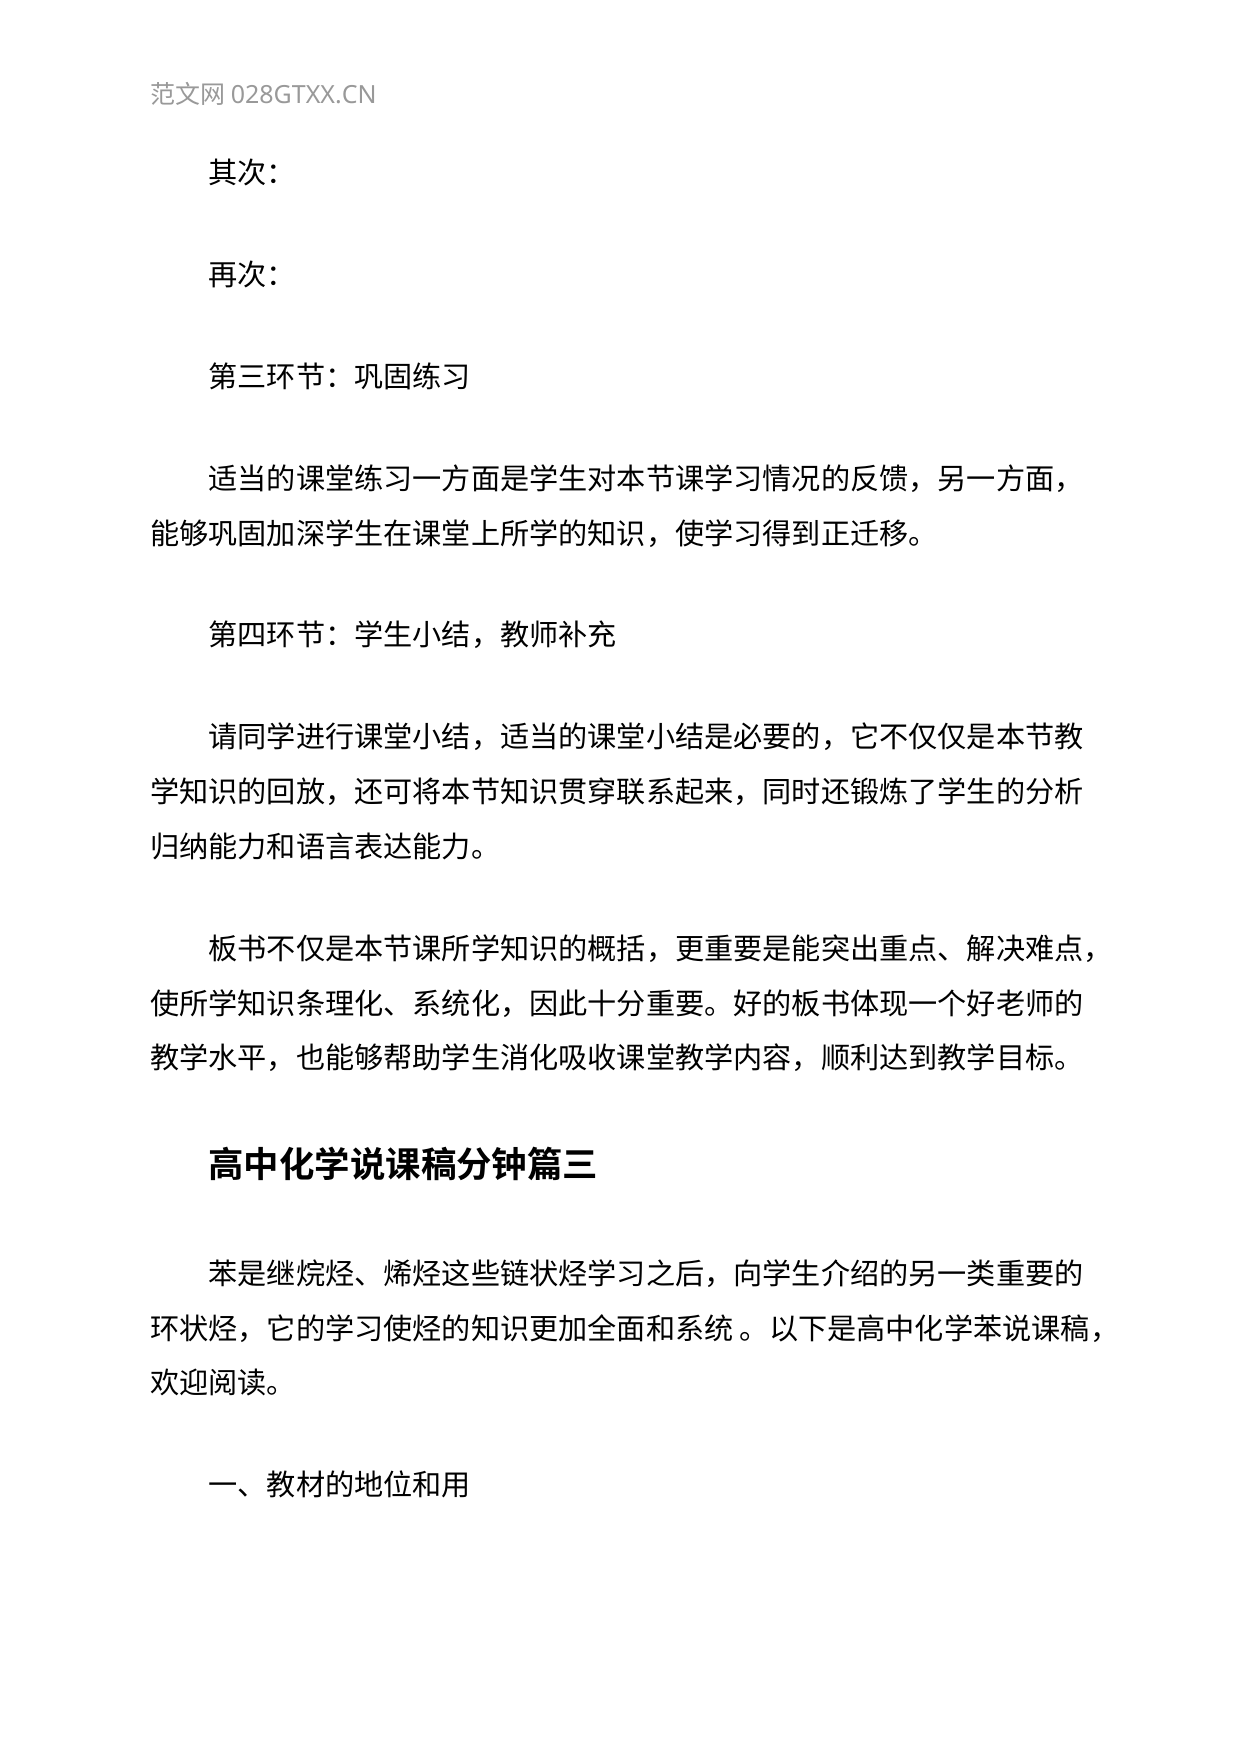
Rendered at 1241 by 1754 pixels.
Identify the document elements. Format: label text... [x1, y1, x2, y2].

text 适当的课堂练习一方面是学生对本节课学习情况的反馈，另一方面，能够巩固加深学生在课堂上所学的知识，使学习得到正迁移。 [150, 455, 1090, 552]
text 请同学进行课堂小结，适当的课堂小结是必要的，它不仅仅是本节教学知识的回放，还可将本节知识贯穿联系起来，同时还锻炼了学生的分析归纳能力和语言表达能力。 [150, 714, 1090, 866]
text 其次： [150, 150, 1090, 192]
text 第三环节：巩固练习 [150, 353, 1090, 396]
text 再次： [150, 252, 1090, 294]
text 一、教材的地位和用 [150, 1462, 1090, 1504]
text 板书不仅是本节课所学知识的概括，更重要是能突出重点、解决难点，使所学知识条理化、系统化，因此十分重要。好的板书体现一个好老师的教学水平，也能够帮助学生消化吸收课堂教学内容，顺利达到教学目标。 [150, 925, 1090, 1077]
text 高中化学说课稿分钟篇三 [150, 1137, 1090, 1188]
text 苯是继烷烃、烯烃这些链状烃学习之后，向学生介绍的另一类重要的环状烃，它的学习使烃的知识更加全面和系统 。以下是高中化学苯说课稿，欢迎阅读。 [150, 1250, 1090, 1402]
text 第四环节：学生小结，教师补充 [150, 612, 1090, 654]
